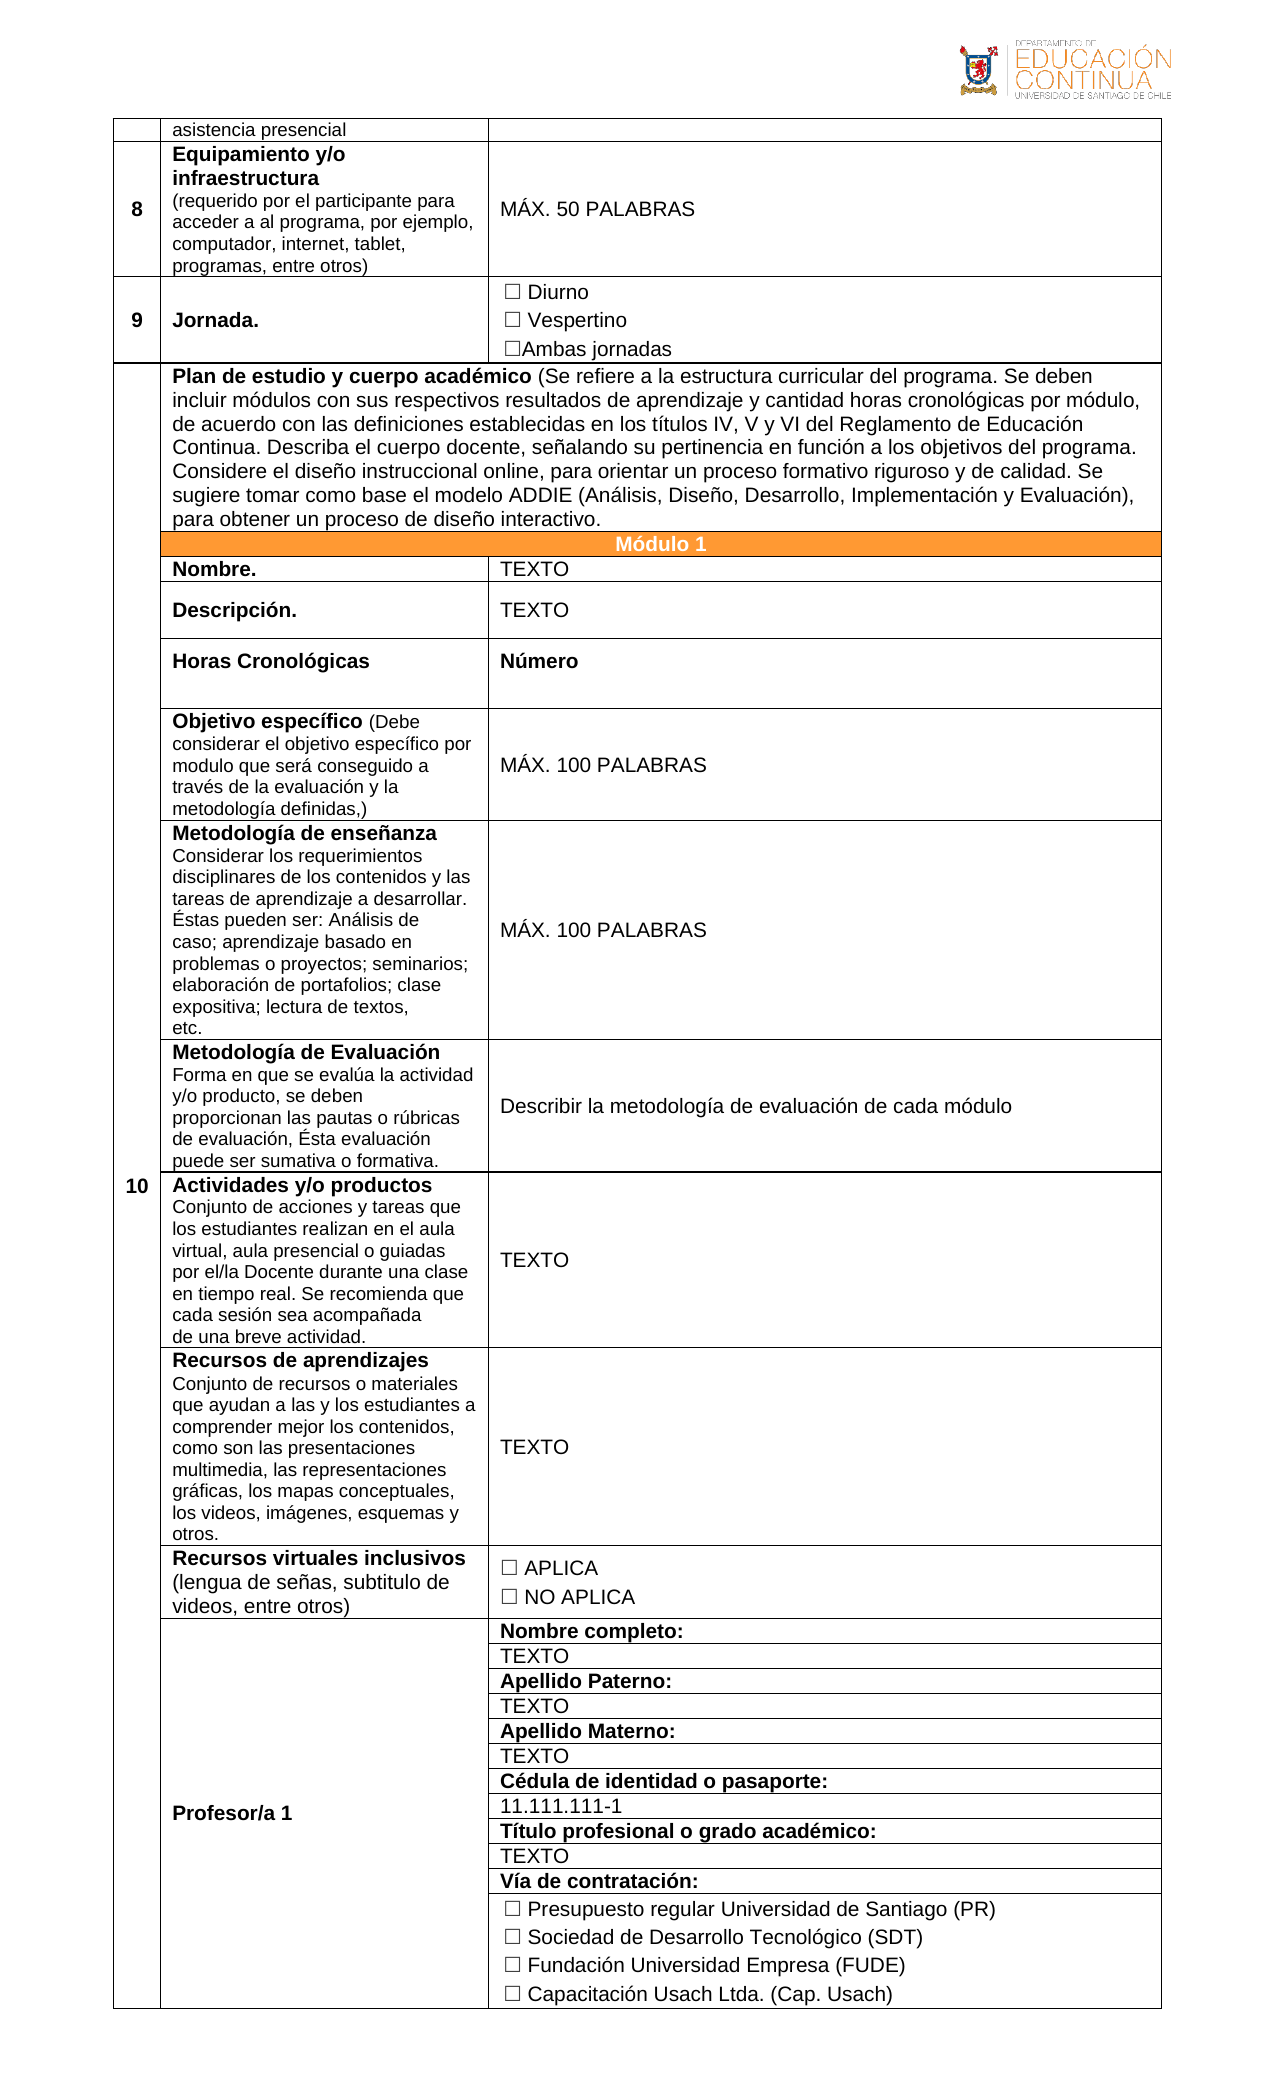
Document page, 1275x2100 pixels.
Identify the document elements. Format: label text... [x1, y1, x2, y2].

table_cell 7 [114, 119, 160, 141]
table_cell Título profesional o grado académico: [489, 1819, 1161, 1843]
table_cell ☐ Presupuesto regular Universidad de Santiago (PR) ☐ Sociedad de Desarrollo Tecnológico (SDT) ☐ Fundación Universidad Empresa (FUDE) ☐ Capacitación Usach Ltda. (Cap. Usach) [489, 1894, 1161, 2007]
table_cell Nombre completo: [489, 1619, 1161, 1643]
table_cell Horas Cronológicas [161, 639, 488, 708]
table_cell Cédula de identidad o pasaporte: [489, 1769, 1161, 1793]
table_cell Recursos de aprendizajes Conjunto de recursos o materiales que ayudan a las y los estudiantes a comprender mejor los contenidos, como son las presentaciones multimedia, las representaciones gráficas, los mapas conceptuales, los videos, imágenes, esquemas y otros. [161, 1348, 488, 1545]
table_cell Metodología de Evaluación Forma en que se evalúa la actividad y/o producto, se deben proporcionan las pautas o rúbricas de evaluación, Ésta evaluación puede ser sumativa o formativa. [161, 1040, 488, 1171]
table_cell Equipamiento y/o infraestructura (requerido por el participante para acceder a al programa, por ejemplo, computador, internet, tablet, programas, entre otros) [161, 142, 488, 276]
table_cell Descripción. [161, 582, 488, 637]
table_cell Recursos virtuales inclusivos (lengua de señas, subtitulo de videos, entre otros) [161, 1546, 488, 1618]
table_cell Metodología de enseñanza Considerar los requerimientos disciplinares de los contenidos y las tareas de aprendizaje a desarrollar. Éstas pueden ser: Análisis de caso; aprendizaje basado en problemas o proyectos; seminarios; elaboración de portafolios; clase expositiva; lectura de textos, etc. [161, 821, 488, 1038]
table_cell Apellido Materno: [489, 1719, 1161, 1743]
table_cell TEXTO [489, 1694, 1161, 1718]
table_cell TEXTO [489, 1348, 1161, 1545]
table_cell TEXTO [489, 557, 1161, 581]
table_cell ☐ Diurno ☐ Vespertino ☐Ambas jornadas [489, 277, 1161, 362]
table_cell 11.111.111-1 [489, 1794, 1161, 1818]
table_cell Número [489, 639, 1161, 708]
table_cell Profesor/a 1 [161, 1619, 488, 2007]
table_cell TEXTO [489, 1744, 1161, 1768]
table_cell Apellido Paterno: [489, 1669, 1161, 1693]
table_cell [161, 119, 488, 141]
table_cell 8 [114, 142, 160, 276]
picture [951, 25, 1184, 113]
table_cell 10 [114, 364, 160, 2007]
table_cell MÁX. 100 PALABRAS [489, 709, 1161, 819]
table_cell Módulo 1 [161, 532, 1161, 556]
table_cell MÁX. 50 PALABRAS [489, 142, 1161, 276]
table_cell Actividades y/o productos Conjunto de acciones y tareas que los estudiantes realizan en el aula virtual, aula presencial o guiadas por el/la Docente durante una clase en tiempo real. Se recomienda que cada sesión sea acompañada de una breve actividad. [161, 1173, 488, 1347]
table_cell TEXTO [489, 582, 1161, 637]
table_cell Vía de contratación: [489, 1869, 1161, 1893]
table_cell TEXTO [489, 1644, 1161, 1668]
table_cell Objetivo específico (Debe considerar el objetivo específico por modulo que será conseguido a través de la evaluación y la metodología definidas,) [161, 709, 488, 819]
table_cell Jornada. [161, 277, 488, 362]
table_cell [489, 119, 1161, 141]
table_cell TEXTO [489, 1173, 1161, 1347]
table_cell Describir la metodología de evaluación de cada módulo [489, 1040, 1161, 1171]
table_cell TEXTO [489, 1844, 1161, 1868]
table_cell Nombre. [161, 557, 488, 581]
table_cell MÁX. 100 PALABRAS [489, 821, 1161, 1038]
table_cell ☐ APLICA ☐ NO APLICA [489, 1546, 1161, 1618]
table_cell Plan de estudio y cuerpo académico (Se refiere a la estructura curricular del programa. Se deben incluir módulos con sus respectivos resultados de aprendizaje y cantidad horas cronológicas por módulo, de acuerdo con las definiciones establecidas en los títulos IV, V y VI del Reglamento de Educación Continua. Describa el cuerpo docente, señalando su pertinencia en función a los objetivos del programa. Considere el diseño instruccional online, para orientar un proceso formativo riguroso y de calidad. Se sugiere tomar como base el modelo ADDIE (Análisis, Diseño, Desarrollo, Implementación y Evaluación), para obtener un proceso de diseño interactivo. [161, 364, 1161, 531]
table_cell 9 [114, 277, 160, 362]
